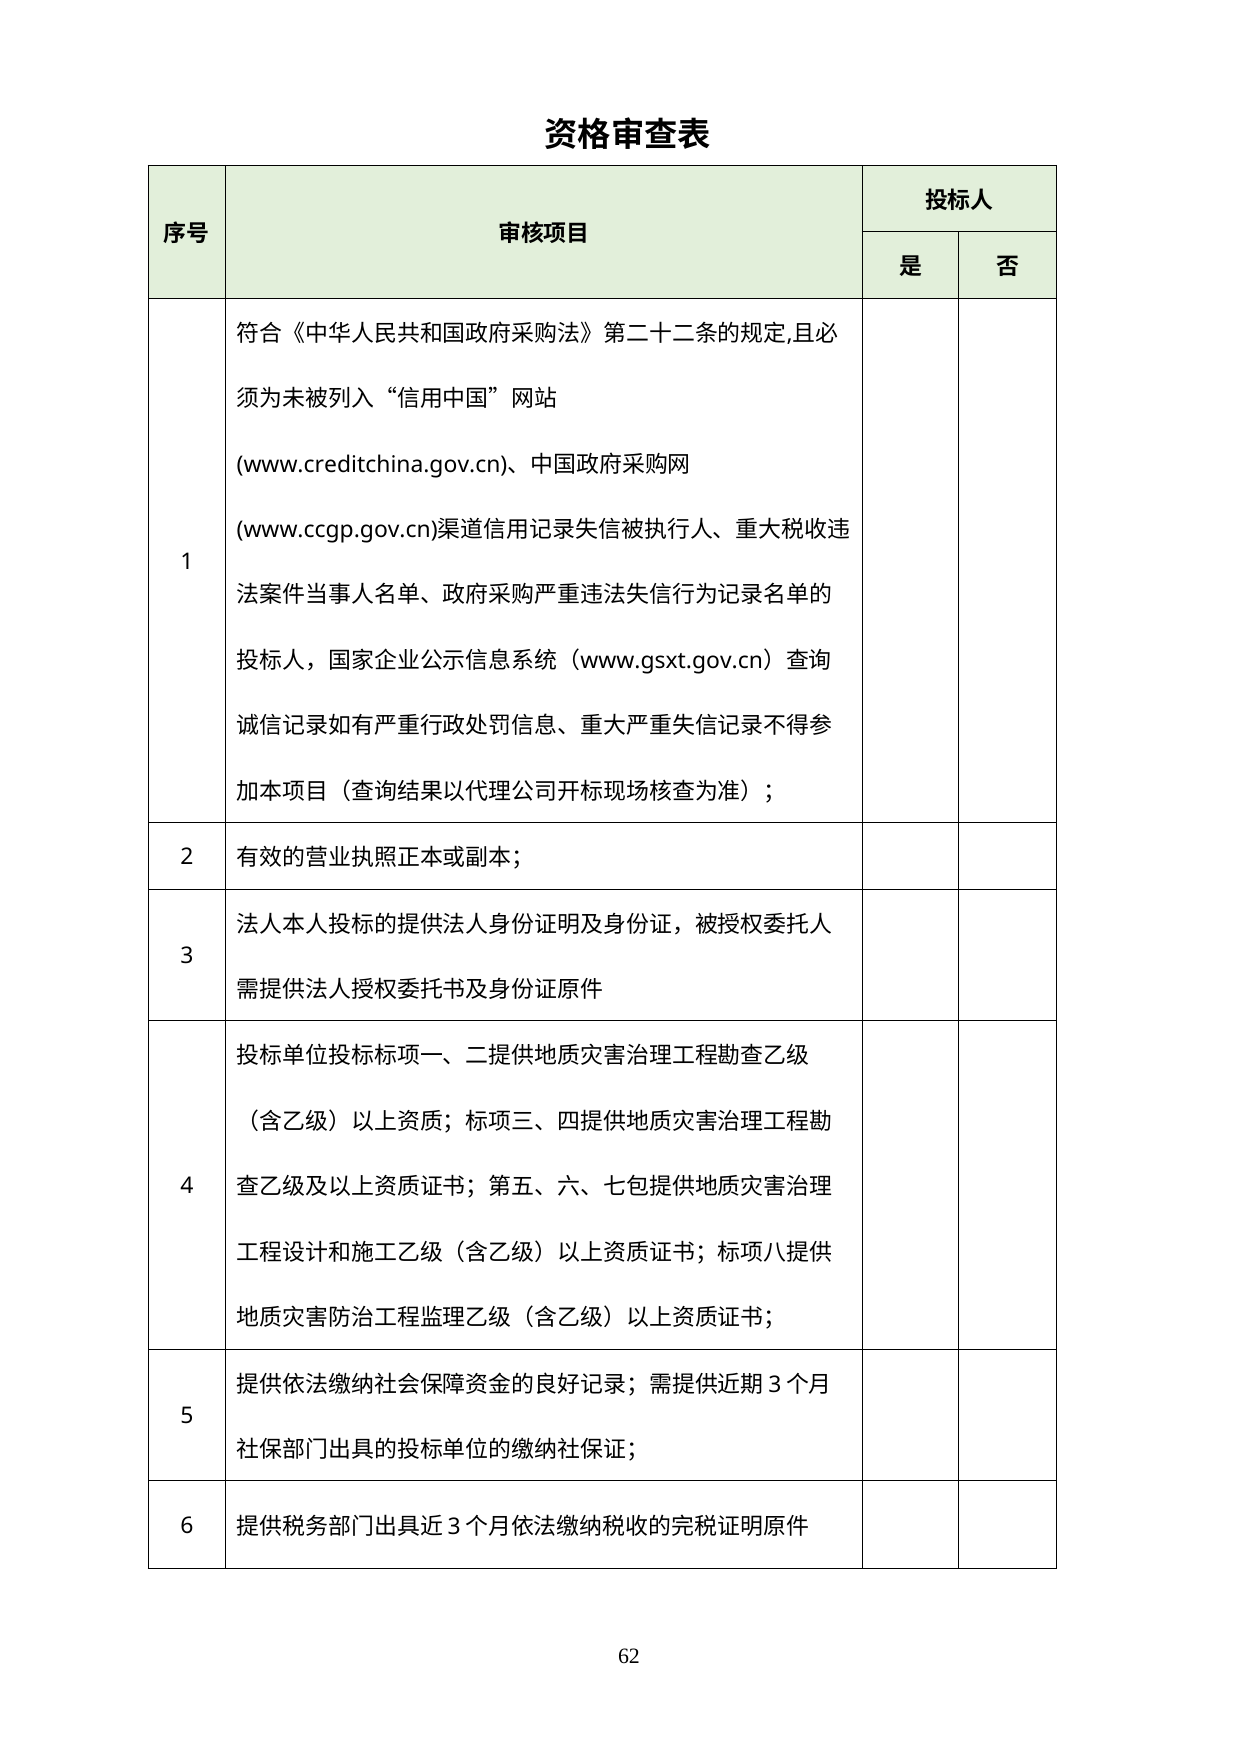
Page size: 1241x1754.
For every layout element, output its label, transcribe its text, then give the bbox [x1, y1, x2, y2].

table_cell [959, 299, 1056, 822]
table_cell 3 [149, 890, 225, 1020]
table_cell [959, 823, 1056, 888]
table_cell 6 [149, 1481, 225, 1568]
table_header 序号 [149, 166, 225, 298]
table_header 审核项目 [226, 166, 862, 298]
table_cell 有效的营业执照正本或副本； [226, 823, 862, 888]
table_cell 2 [149, 823, 225, 888]
table_cell 是 [863, 232, 958, 298]
table_cell [863, 890, 958, 1020]
table_cell 法人本人投标的提供法人身份证明及身份证，被授权委托人需提供法人授权委托书及身份证原件 [226, 890, 862, 1020]
table_cell 投标单位投标标项一、二提供地质灾害治理工程勘查乙级（含乙级）以上资质；标项三、四提供地质灾害治理工程勘查乙级及以上资质证书；第五、六、七包提供地质灾害治理工程设计和施工乙级（含乙级）以上资质证书；标项八提供地质灾害防治工程监理乙级（含乙级）以上资质证书； [226, 1021, 862, 1348]
table_cell [959, 890, 1056, 1020]
table_cell [959, 1481, 1056, 1568]
table_cell [863, 1021, 958, 1348]
table_cell 提供依法缴纳社会保障资金的良好记录；需提供近期3个月社保部门出具的投标单位的缴纳社保证； [226, 1350, 862, 1480]
text 资格审查表 [148, 99, 1107, 165]
table_cell [863, 1481, 958, 1568]
table_cell 1 [149, 299, 225, 822]
table_cell 否 [959, 232, 1056, 298]
table_cell [959, 1350, 1056, 1480]
table_header 投标人 [863, 166, 1056, 231]
table_cell 5 [149, 1350, 225, 1480]
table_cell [226, 1481, 862, 1568]
table_cell [959, 1021, 1056, 1348]
table_cell [863, 299, 958, 822]
table_cell [863, 823, 958, 888]
table_cell 符合《中华人民共和国政府采购法》第二十二条的规定,且必须为未被列入“信用中国”网站(www.creditchina.gov.cn)、中国政府采购网(www.ccgp.gov.cn)渠道信用记录失信被执行人、重大税收违法案件当事人名单、政府采购严重违法失信行为记录名单的投标人，国家企业公示信息系统（www.gsxt.gov.cn）查询诚信记录如有严重行政处罚信息、重大严重失信记录不得参加本项目（查询结果以代理公司开标现场核查为准）； [226, 299, 862, 822]
table_cell [863, 1350, 958, 1480]
table_cell 4 [149, 1021, 225, 1348]
